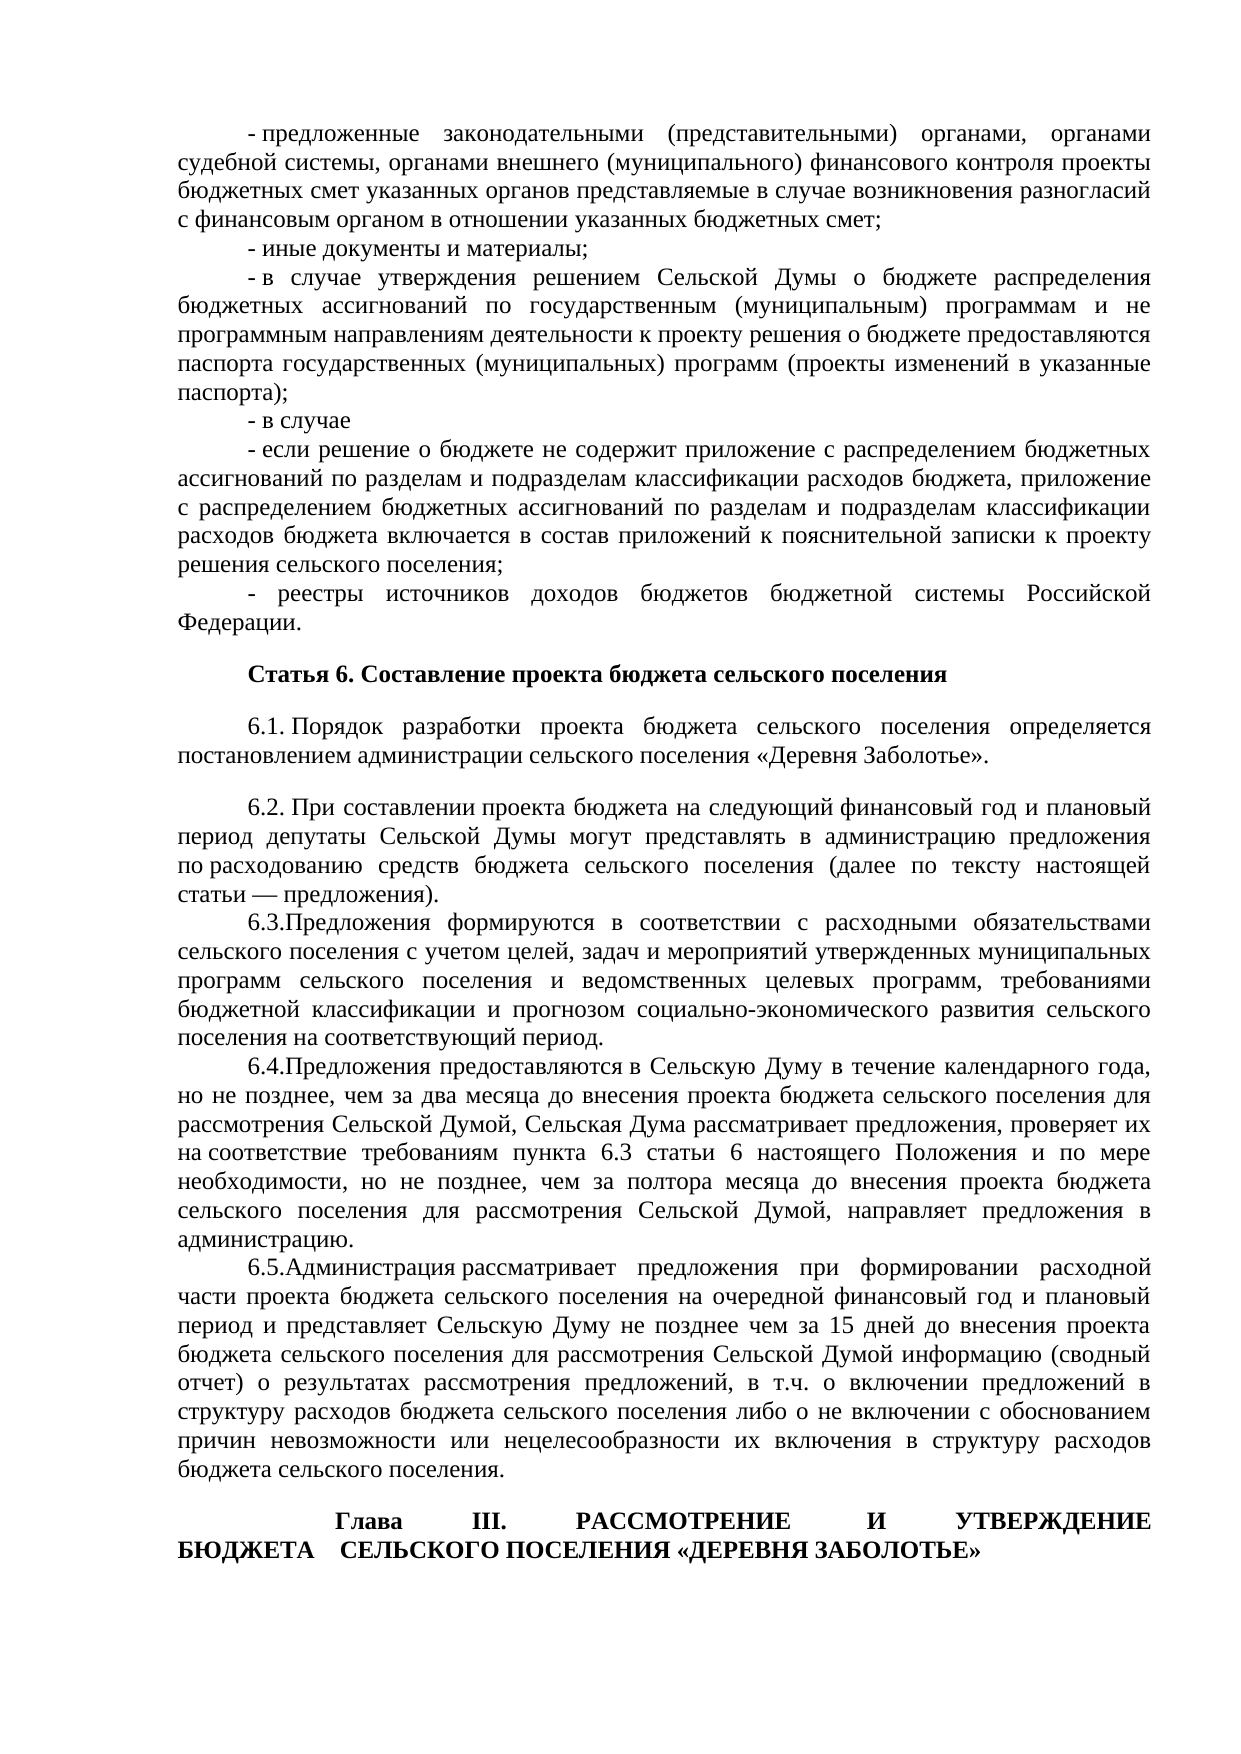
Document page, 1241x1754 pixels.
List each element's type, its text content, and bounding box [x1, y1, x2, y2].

text 6.1. Порядок разработки проекта бюджета сельского поселения определяется постановлением администрации сельского поселения «Деревня Заболотье». [177, 711, 1152, 769]
text - в случае [177, 406, 1152, 434]
text 6.2. При составлении проекта бюджета на следующий финансовый год и плановый период депутаты Сельской Думы могут представлять в администрацию предложения по расходованию средств бюджета сельского поселения (далее по тексту настоящей статьи — предложения). [177, 792, 1152, 907]
text - реестры источников доходов бюджетов бюджетной системы Российской Федерации. [177, 578, 1152, 636]
text Глава III. РАССМОТРЕНИЕ И УТВЕРЖДЕНИЕ БЮДЖЕТА СЕЛЬСКОГО ПОСЕЛЕНИЯ «ДЕРЕВНЯ ЗАБОЛОТЬЕ» [177, 1506, 1152, 1563]
text 6.5.Администрация рассматривает предложения при формировании расходной части проекта бюджета сельского поселения на очередной финансовый год и плановый период и представляет Сельскую Думу не позднее чем за 15 дней до внесения проекта бюджета сельского поселения для рассмотрения Сельской Думой информацию (сводный отчет) о результатах рассмотрения предложений, в т.ч. о включении предложений в структуру расходов бюджета сельского поселения либо о не включении с обоснованием причин невозможности или нецелесообразности их включения в структуру расходов бюджета сельского поселения. [177, 1252, 1152, 1482]
text 6.3.Предложения формируются в соответствии с расходными обязательствами сельского поселения с учетом целей, задач и мероприятий утвержденных муниципальных программ сельского поселения и ведомственных целевых программ, требованиями бюджетной классификации и прогнозом социально-экономического развития сельского поселения на соответствующий период. [177, 907, 1152, 1051]
text - иные документы и материалы; [177, 233, 1152, 262]
text 6.4.Предложения предоставляются в Сельскую Думу в течение календарного года, но не позднее, чем за два месяца до внесения проекта бюджета сельского поселения для рассмотрения Сельской Думой, Сельская Дума рассматривает предложения, проверяет их на соответствие требованиям пункта 6.3 статьи 6 настоящего Положения и по мере необходимости, но не позднее, чем за полтора месяца до внесения проекта бюджета сельского поселения для рассмотрения Сельской Думой, направляет предложения в администрацию. [177, 1051, 1152, 1252]
text - если решение о бюджете не содержит приложение с распределением бюджетных ассигнований по разделам и подразделам классификации расходов бюджета, приложение с распределением бюджетных ассигнований по разделам и подразделам классификации расходов бюджета включается в состав приложений к пояснительной записки к проекту решения сельского поселения; [177, 434, 1152, 578]
text - в случае утверждения решением Сельской Думы о бюджете распределения бюджетных ассигнований по государственным (муниципальным) программам и не программным направлениям деятельности к проекту решения о бюджете предоставляются паспорта государственных (муниципальных) программ (проекты изменений в указанные паспорта); [177, 262, 1152, 406]
text Статья 6. Составление проекта бюджета сельского поселения [177, 659, 1152, 688]
text - предложенные законодательными (представительными) органами, органами судебной системы, органами внешнего (муниципального) финансового контроля проекты бюджетных смет указанных органов представляемые в случае возникновения разногласий с финансовым органом в отношении указанных бюджетных смет; [177, 118, 1152, 233]
